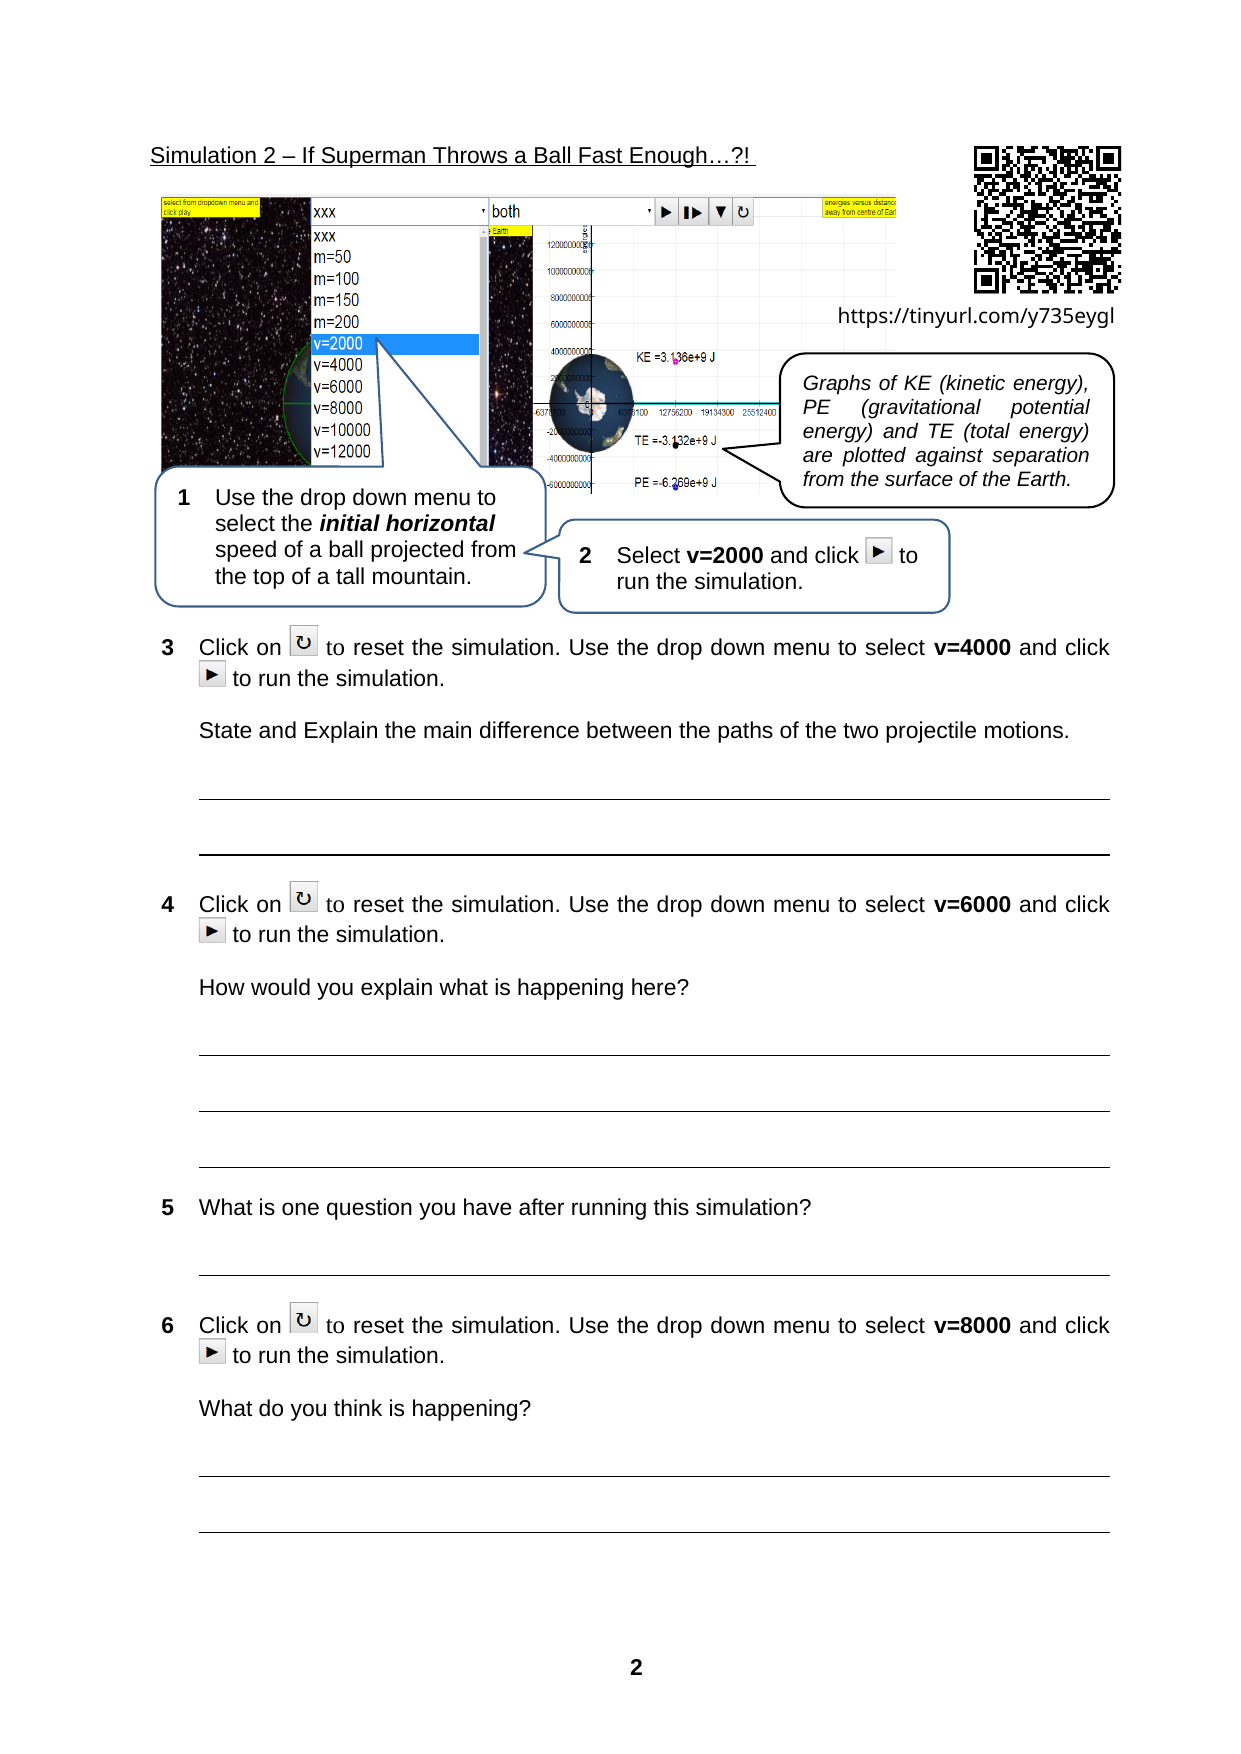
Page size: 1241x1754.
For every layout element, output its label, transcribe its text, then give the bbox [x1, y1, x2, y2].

text Simulation 2 – If Superman Throws a Ball Fast Enough…?! [150, 142, 1122, 168]
picture [973, 145, 1122, 294]
picture [289, 1302, 318, 1333]
table_cell Click on to reset the simulation. Use the drop down menu to select v=4000 and click to run the simulation. State and Explain the main difference between the paths of the two projectile motions. Click on to reset the simulation. Use the drop down menu to select v=6000 and click to run the simulation. How would you explain what is happening here? What is one question you have after running this simulation? Click on to reset the simulation. Use the drop down menu to select v=8000 and click to run the simulation. What do you think is happening? [150, 625, 1121, 1586]
picture [865, 537, 893, 564]
picture [289, 625, 318, 656]
picture [198, 1338, 226, 1364]
picture [289, 881, 318, 912]
picture [198, 917, 226, 943]
picture [161, 194, 896, 494]
picture [198, 660, 226, 687]
table_header [150, 195, 1121, 625]
